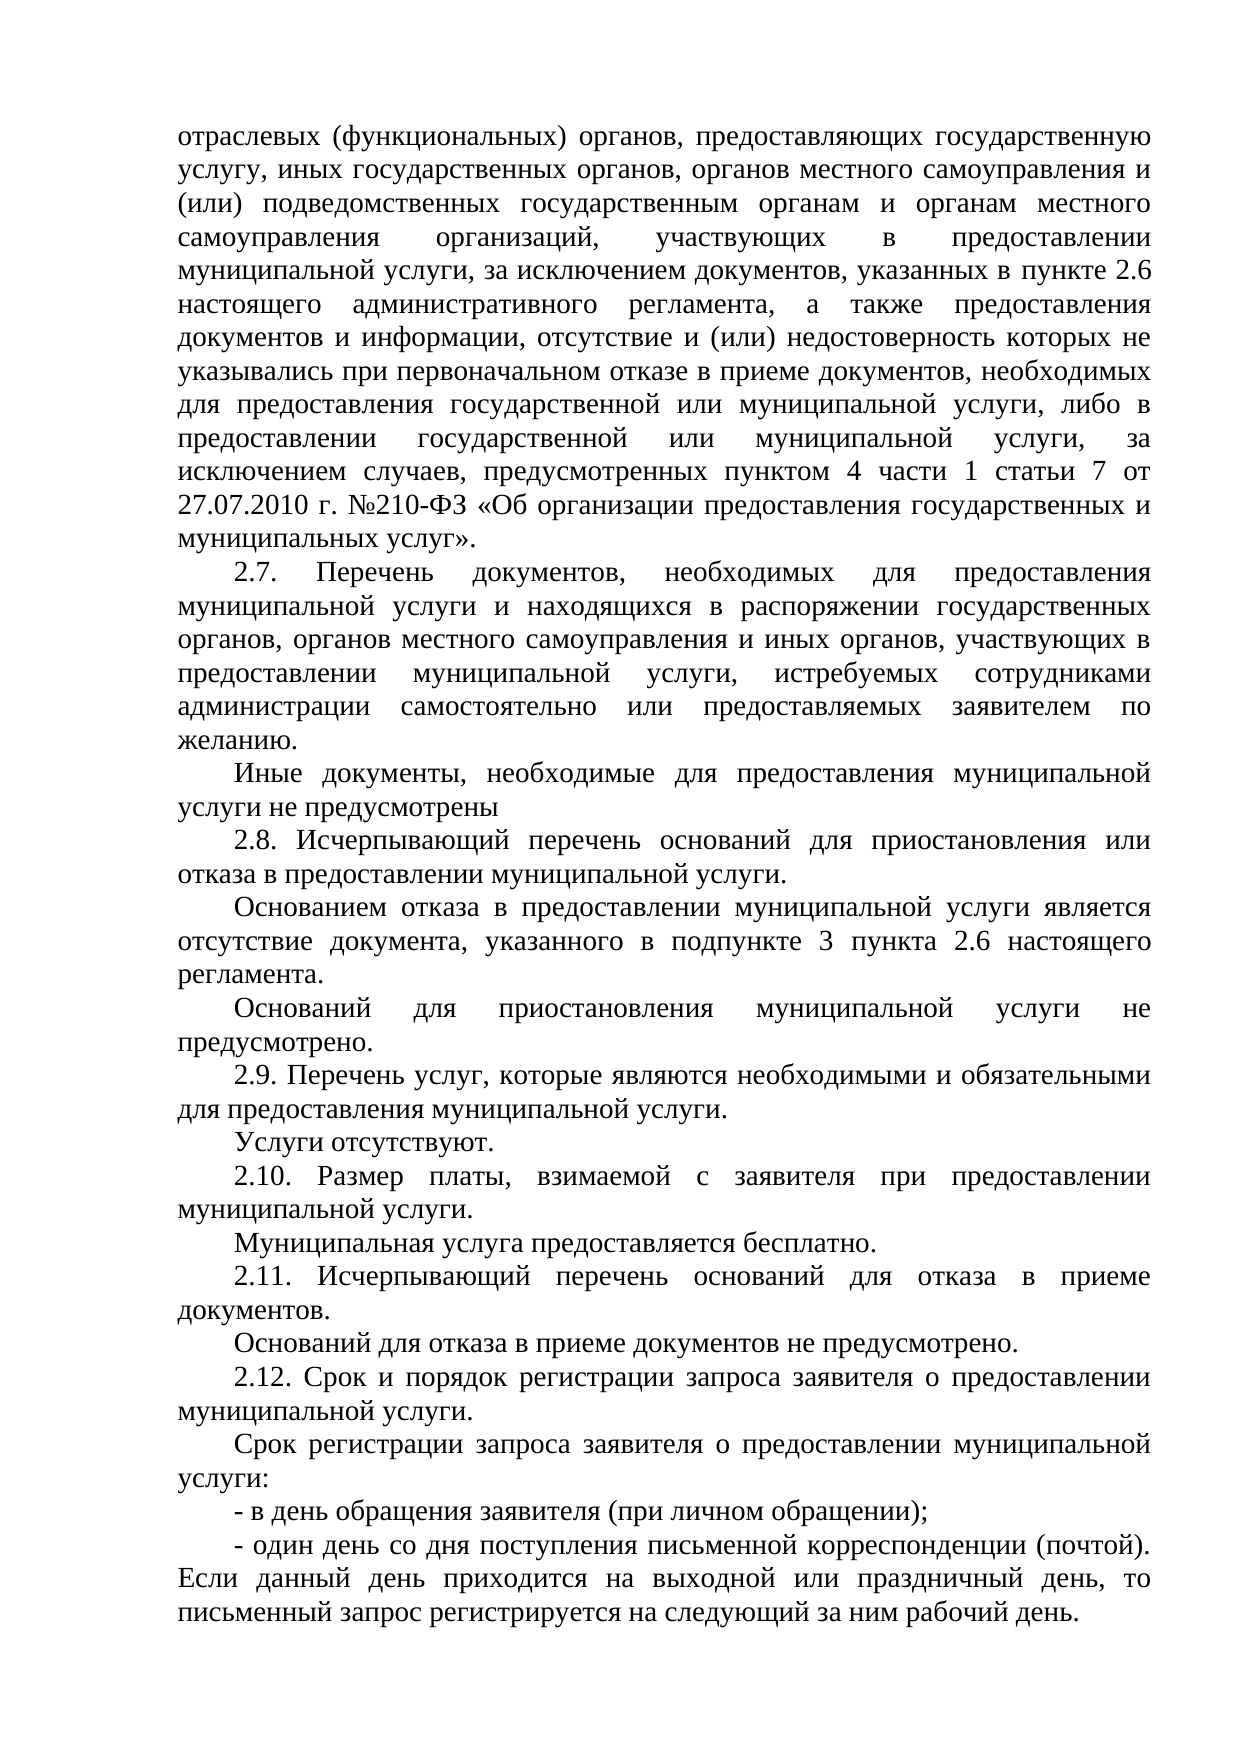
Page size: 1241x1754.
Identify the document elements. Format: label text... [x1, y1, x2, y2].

text 2.8. Исчерпывающий перечень оснований для приостановления или отказа в предоставлении муниципальной услуги. [177, 822, 1152, 889]
text Срок регистрации запроса заявителя о предоставлении муниципальной услуги: [177, 1426, 1152, 1493]
text - в день обращения заявителя (при личном обращении); [177, 1493, 1152, 1527]
text 2.11. Исчерпывающий перечень оснований для отказа в приеме документов. [177, 1258, 1152, 1326]
text 2.9. Перечень услуг, которые являются необходимыми и обязательными для предоставления муниципальной услуги. [177, 1057, 1152, 1124]
text 2.12. Срок и порядок регистрации запроса заявителя о предоставлении муниципальной услуги. [177, 1359, 1152, 1426]
text 2.7. Перечень документов, необходимых для предоставления муниципальной услуги и находящихся в распоряжении государственных органов, органов местного самоуправления и иных органов, участвующих в предоставлении муниципальной услуги, истребуемых сотрудниками администрации самостоятельно или предоставляемых заявителем по желанию. [177, 554, 1152, 755]
text Основанием отказа в предоставлении муниципальной услуги является отсутствие документа, указанного в подпункте 3 пункта 2.6 настоящего регламента. [177, 889, 1152, 990]
text Услуги отсутствуют. [177, 1124, 1152, 1158]
text 2.10. Размер платы, взимаемой с заявителя при предоставлении муниципальной услуги. [177, 1158, 1152, 1225]
text - один день со дня поступления письменной корреспонденции (почтой). Если данный день приходится на выходной или праздничный день, то письменный запрос регистрируется на следующий за ним рабочий день. [177, 1527, 1152, 1627]
text Оснований для приостановления муниципальной услуги не предусмотрено. [177, 990, 1152, 1057]
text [177, 118, 1152, 554]
text Оснований для отказа в приеме документов не предусмотрено. [177, 1326, 1152, 1359]
text Иные документы, необходимые для предоставления муниципальной услуги не предусмотрены [177, 755, 1152, 822]
text Муниципальная услуга предоставляется бесплатно. [177, 1225, 1152, 1258]
